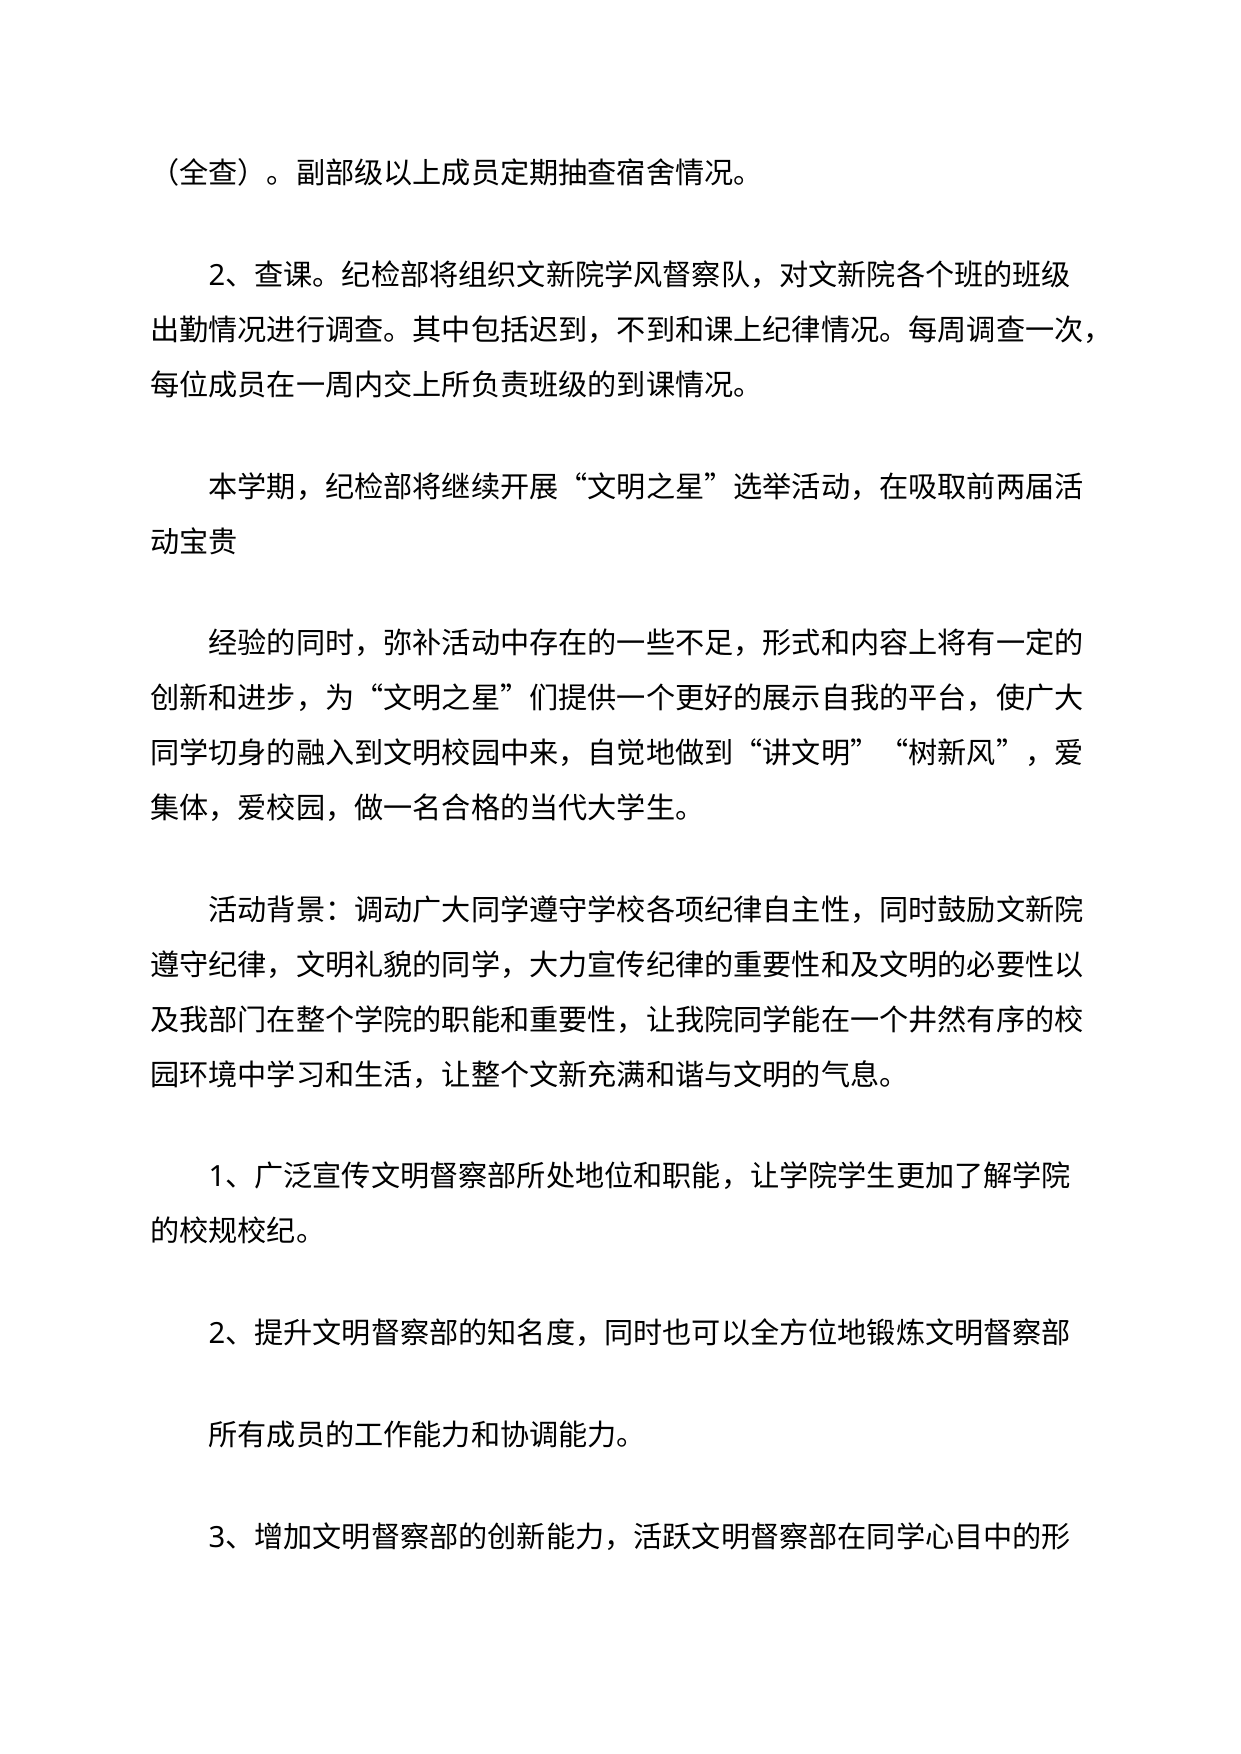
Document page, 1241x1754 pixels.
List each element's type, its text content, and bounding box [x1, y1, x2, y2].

text 活动背景：调动广大同学遵守学校各项纪律自主性，同时鼓励文新院遵守纪律，文明礼貌的同学，大力宣传纪律的重要性和及文明的必要性以及我部门在整个学院的职能和重要性，让我院同学能在一个井然有序的校园环境中学习和生活，让整个文新充满和谐与文明的气息。 [150, 887, 1090, 1093]
text 经验的同时，弥补活动中存在的一些不足，形式和内容上将有一定的创新和进步，为“文明之星”们提供一个更好的展示自我的平台，使广大同学切身的融入到文明校园中来，自觉地做到“讲文明”“树新风”，爱集体，爱校园，做一名合格的当代大学生。 [150, 620, 1090, 827]
text 1、广泛宣传文明督察部所处地位和职能，让学院学生更加了解学院的校规校纪。 [150, 1153, 1090, 1250]
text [150, 150, 1090, 192]
text 2、提升文明督察部的知名度，同时也可以全方位地锻炼文明督察部 [150, 1310, 1090, 1352]
text 本学期，纪检部将继续开展“文明之星”选举活动，在吸取前两届活动宝贵 [150, 463, 1090, 561]
text 所有成员的工作能力和协调能力。 [150, 1412, 1090, 1454]
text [150, 1513, 1090, 1556]
text 2、查课。纪检部将组织文新院学风督察队，对文新院各个班的班级出勤情况进行调查。其中包括迟到，不到和课上纪律情况。每周调查一次，每位成员在一周内交上所负责班级的到课情况。 [150, 252, 1090, 404]
